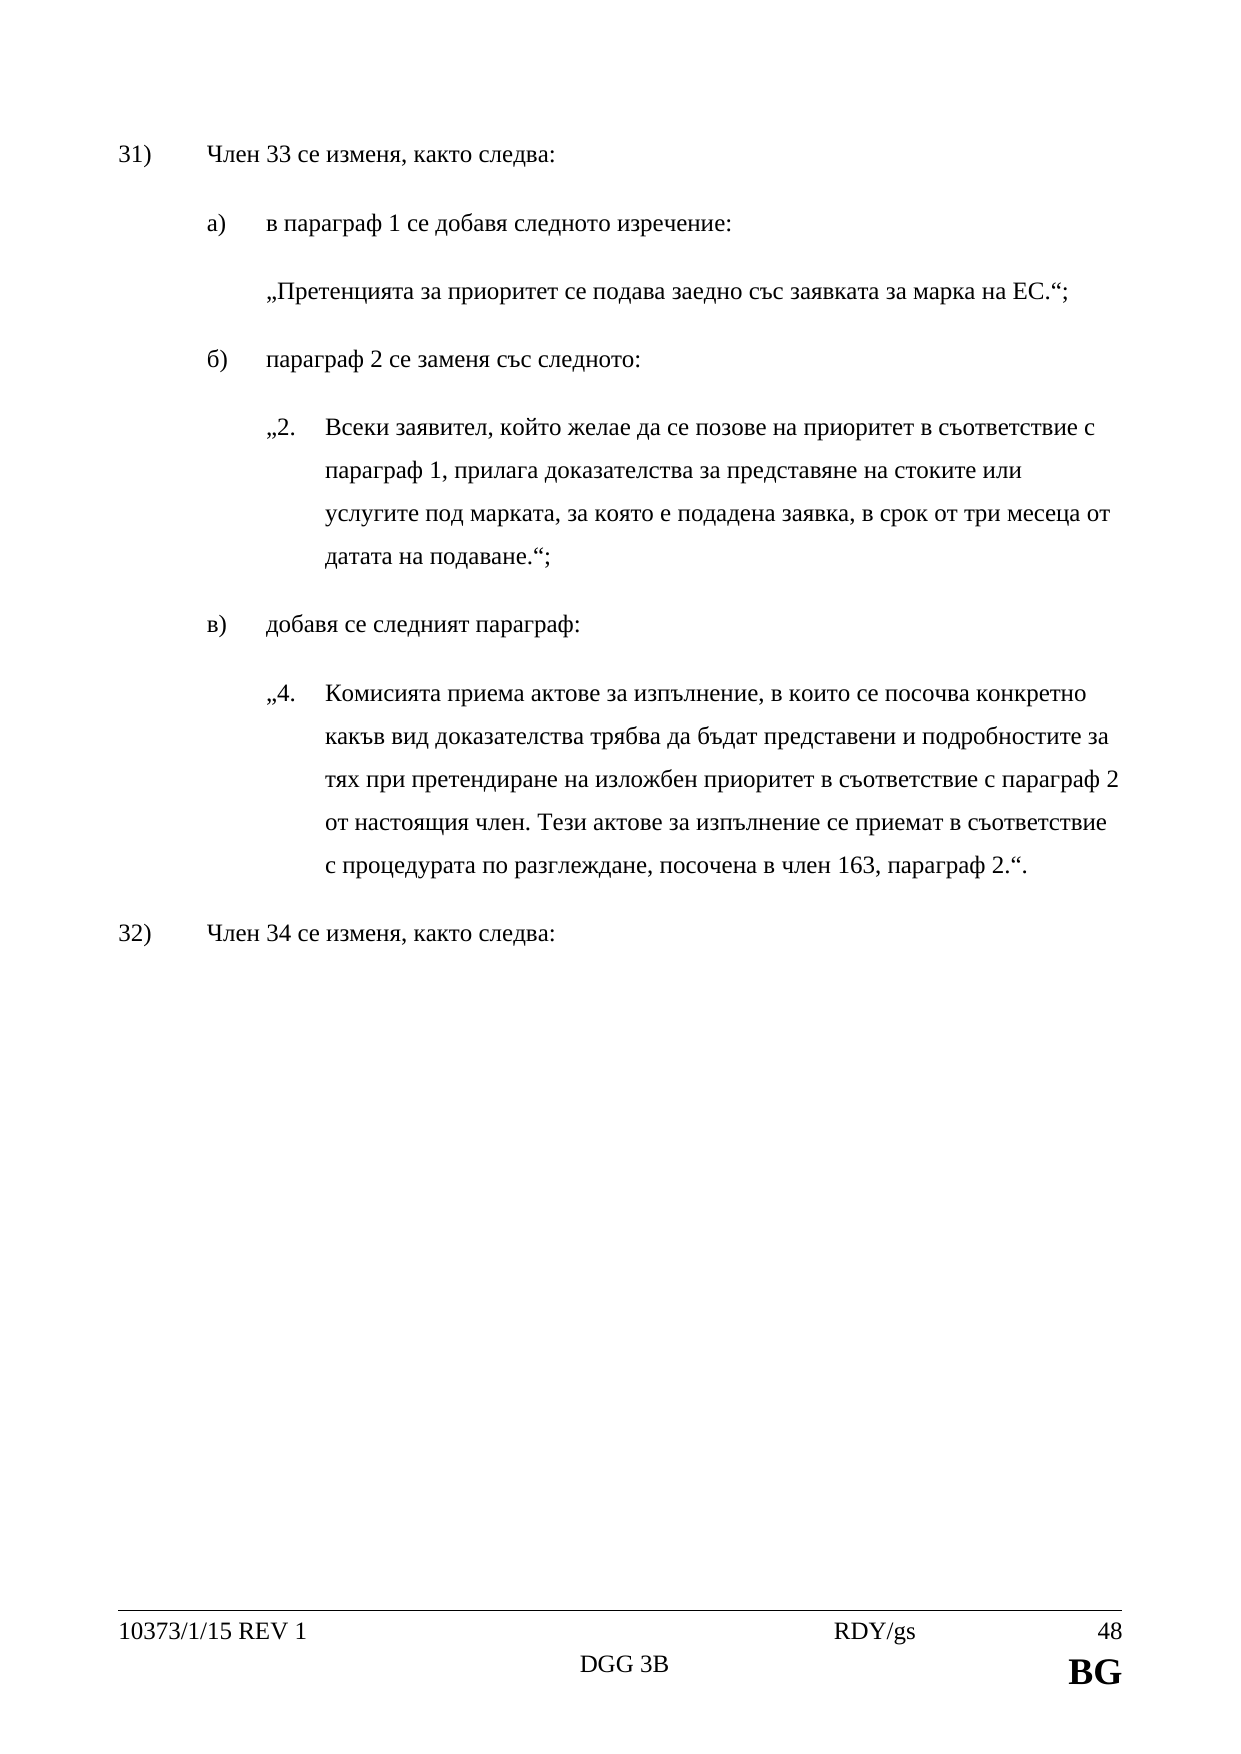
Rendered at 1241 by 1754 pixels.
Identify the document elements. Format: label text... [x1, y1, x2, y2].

text „Претенцията за приоритет се подава заедно със заявката за марка на ЕС.“; [266, 276, 1122, 304]
text в) добавя се следният параграф: [207, 609, 1122, 638]
text 32) Член 34 се изменя, както следва: [118, 918, 1122, 947]
text „4. Комисията приема актове за изпълнение, в които се посочва конкретно какъв вид доказателства трябва да бъдат представени и подробностите за тях при претендиране на изложбен приоритет в съответствие с параграф 2 от настоящия член. Тези актове за изпълнение се приемат в съответствие с процедурата по разглеждане, посочена в член 163, параграф 2.“. [266, 678, 1122, 879]
text б) параграф 2 се заменя със следното: [207, 344, 1122, 373]
text „2. Всеки заявител, който желае да се позове на приоритет в съответствие с параграф 1, прилага доказателства за представяне на стоките или услугите под марката, за която е подадена заявка, в срок от три месеца от датата на подаване.“; [266, 412, 1122, 570]
text а) в параграф 1 се добавя следното изречение: [207, 208, 1122, 236]
text 31) Член 33 се изменя, както следва: [118, 139, 1122, 168]
